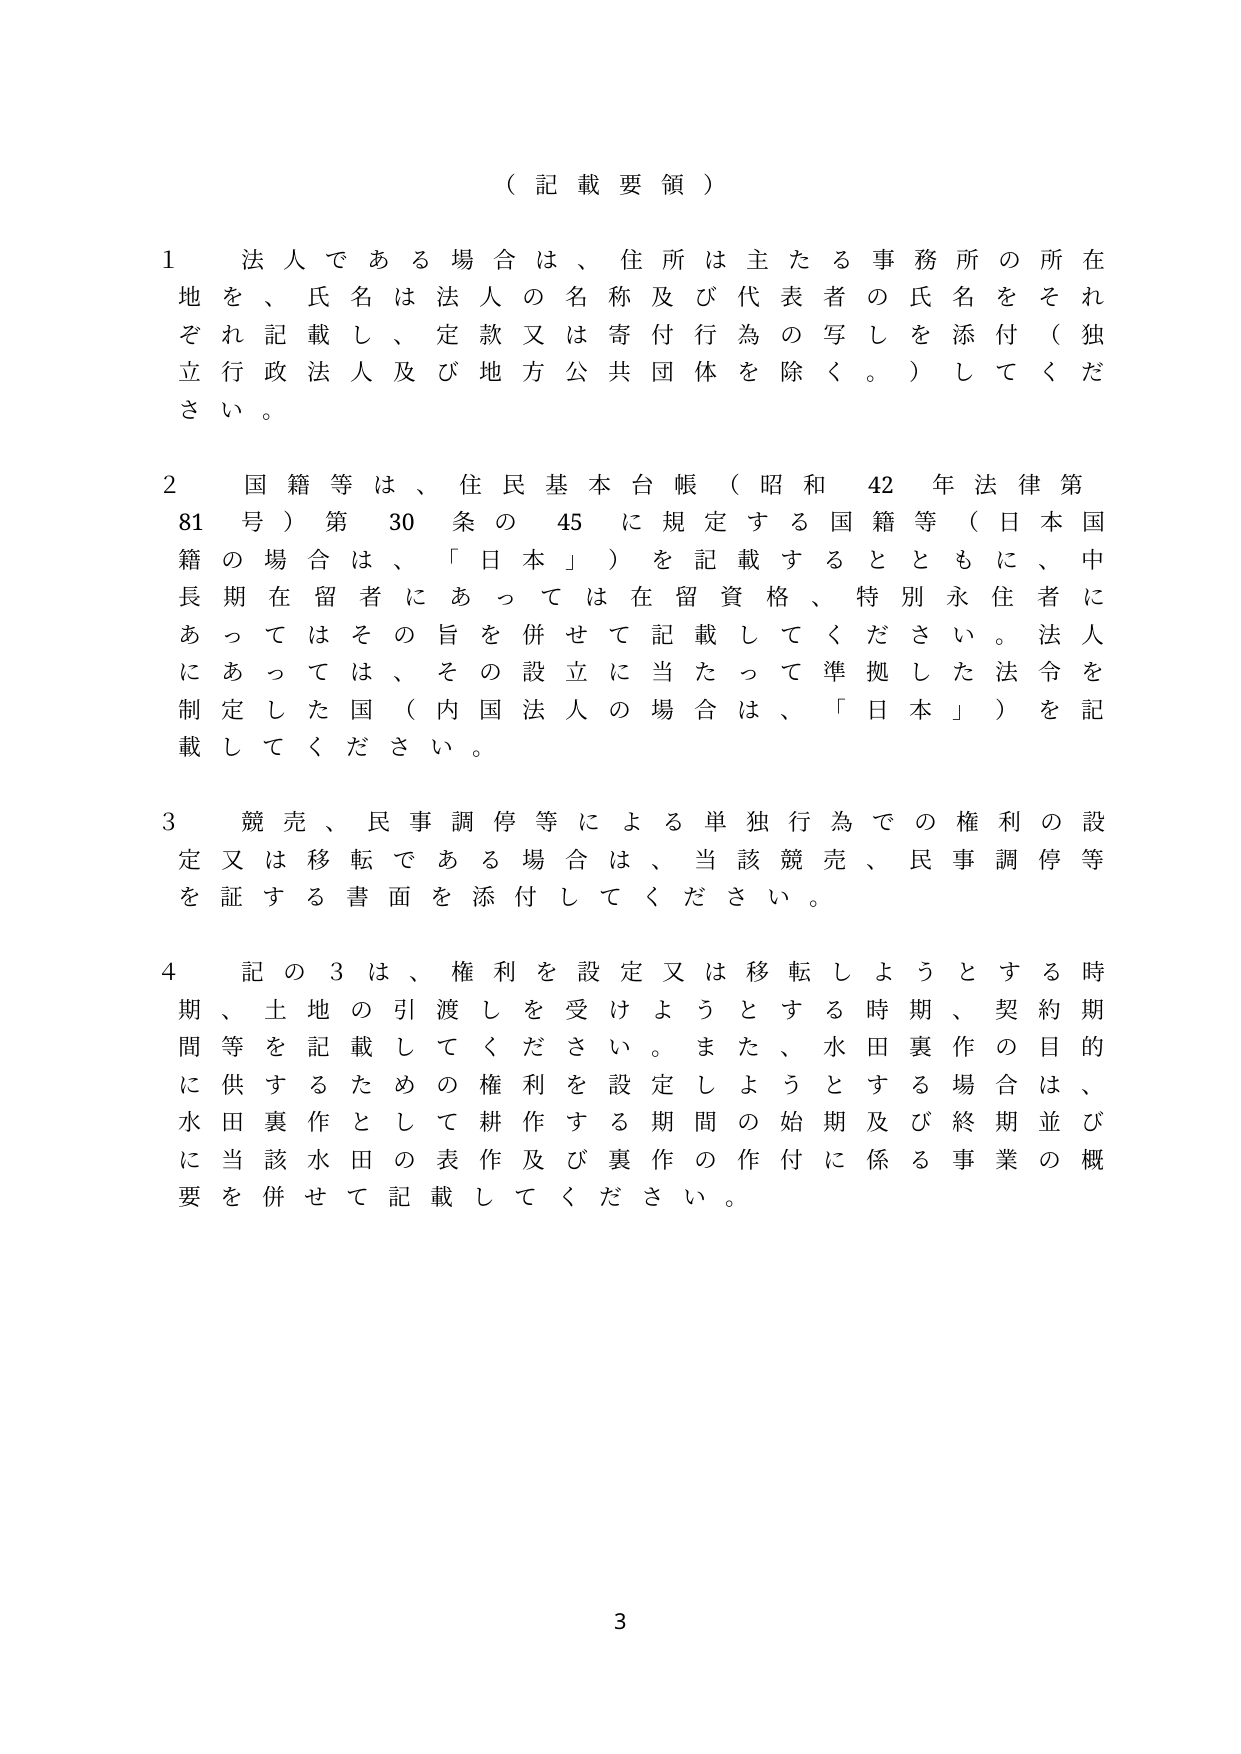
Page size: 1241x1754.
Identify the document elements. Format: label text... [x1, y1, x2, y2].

text ４ 記の３は、権利を設定又は移転しようとする時期、土地の引渡しを受けようとする時期、契約期間等を記載してください。また、水田裏作の目的に供するための権利を設定しようとする場合は、水田裏作として耕作する期間の始期及び終期並びに当該水田の表作及び裏作の作付に係る事業の概要を併せて記載してください。 [115, 952, 1125, 1214]
text ２ 国籍等は、住民基本台帳（昭和42年法律第81号）第30条の45に規定する国籍等（日本国籍の場合は、「日本」）を記載するとともに、中長期在留者にあっては在留資格、特別永住者にあってはその旨を併せて記載してください。法人にあっては、その設立に当たって準拠した法令を制定した国（内国法人の場合は、「日本」）を記載してください。 [115, 464, 1125, 764]
text １ 法人である場合は、住所は主たる事務所の所在地を、氏名は法人の名称及び代表者の氏名をそれぞれ記載し、定款又は寄付行為の写しを添付（独立行政法人及び地方公共団体を除く。）してください。 [115, 239, 1125, 427]
text ３ 競売、民事調停等による単独行為での権利の設定又は移転である場合は、当該競売、民事調停等を証する書面を添付してください。 [115, 802, 1125, 914]
text （記載要領） [115, 164, 1125, 202]
